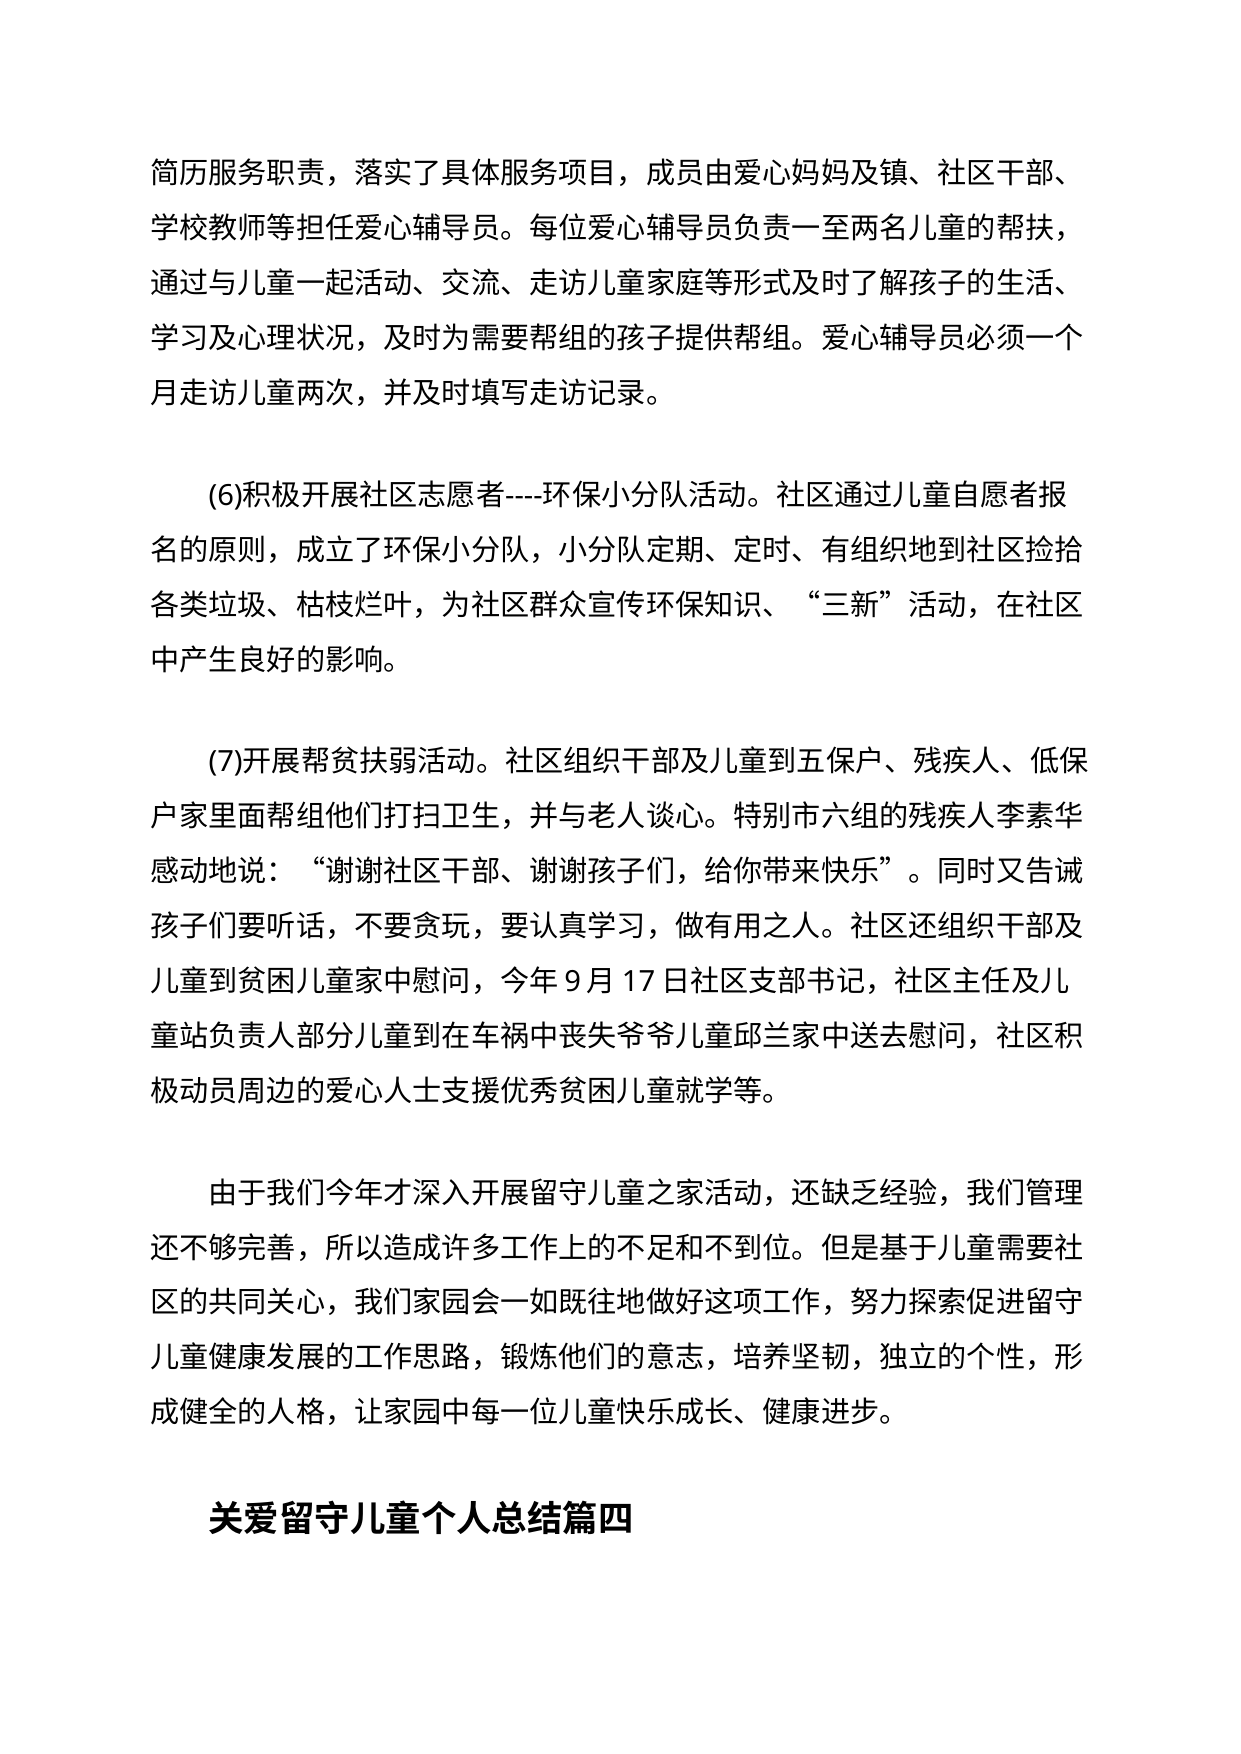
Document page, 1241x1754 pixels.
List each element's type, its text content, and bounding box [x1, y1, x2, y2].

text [150, 150, 1090, 412]
text (7)开展帮贫扶弱活动。社区组织干部及儿童到五保户、残疾人、低保户家里面帮组他们打扫卫生，并与老人谈心。特别市六组的残疾人李素华感动地说：“谢谢社区干部、谢谢孩子们，给你带来快乐”。同时又告诫孩子们要听话，不要贪玩，要认真学习，做有用之人。社区还组织干部及儿童到贫困儿童家中慰问，今年9月17日社区支部书记，社区主任及儿童站负责人部分儿童到在车祸中丧失爷爷儿童邱兰家中送去慰问，社区积极动员周边的爱心人士支援优秀贫困儿童就学等。 [150, 738, 1090, 1110]
text (6)积极开展社区志愿者----环保小分队活动。社区通过儿童自愿者报名的原则，成立了环保小分队，小分队定期、定时、有组织地到社区捡拾各类垃圾、枯枝烂叶，为社区群众宣传环保知识、“三新”活动，在社区中产生良好的影响。 [150, 471, 1090, 678]
text 由于我们今年才深入开展留守儿童之家活动，还缺乏经验，我们管理还不够完善，所以造成许多工作上的不足和不到位。但是基于儿童需要社区的共同关心，我们家园会一如既往地做好这项工作，努力探索促进留守儿童健康发展的工作思路，锻炼他们的意志，培养坚韧，独立的个性，形成健全的人格，让家园中每一位儿童快乐成长、健康进步。 [150, 1169, 1090, 1431]
text 关爱留守儿童个人总结篇四 [150, 1491, 1090, 1542]
